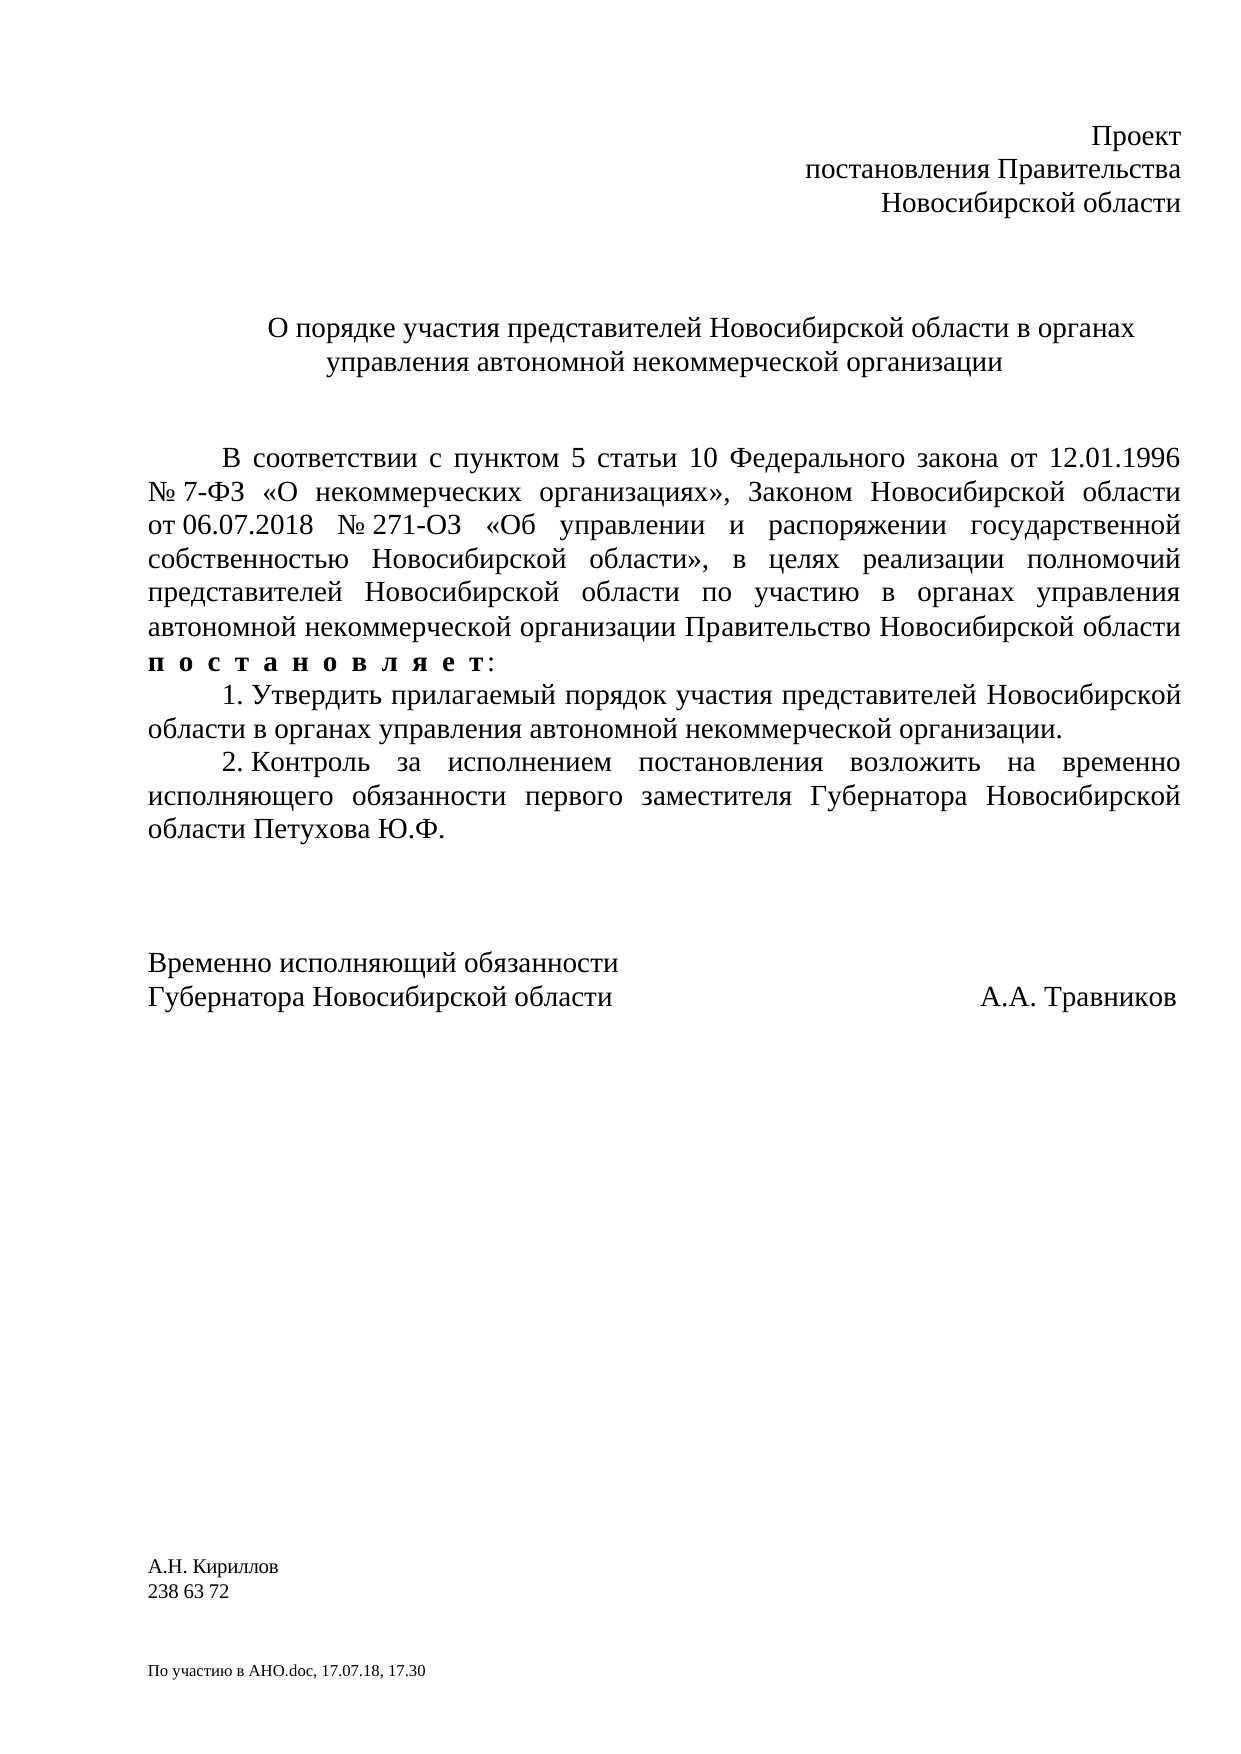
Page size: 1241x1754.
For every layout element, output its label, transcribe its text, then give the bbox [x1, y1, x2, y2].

text 238 63 72 [148, 1578, 1181, 1603]
text Временно исполняющий обязанности [148, 946, 1181, 979]
text постановления Правительства [148, 152, 1181, 185]
text В соответствии с пунктом 5 статьи 10 Федерального закона от 12.01.1996 № 7-ФЗ «О некоммерческих организациях», Законом Новосибирской области от 06.07.2018 № 271-ОЗ «Об управлении и распоряжении государственной собственностью Новосибирской области», в целях реализации полномочий представителей Новосибирской области по участию в органах управления автономной некоммерческой организации Правительство Новосибирской области п о с т а н о в л я е т: [148, 440, 1181, 677]
text Губернатора Новосибирской области А.А. Травников [148, 979, 1181, 1013]
text 2. Контроль за исполнением постановления возложить на временно исполняющего обязанности первого заместителя Губернатора Новосибирской области Петухова Ю.Ф. [148, 744, 1181, 845]
text Новосибирской области [148, 185, 1181, 219]
text О порядке участия представителей Новосибирской области в органах управления автономной некоммерческой организации [148, 311, 1181, 378]
text Проект [148, 118, 1181, 152]
text А.Н. Кириллов [148, 1554, 1181, 1578]
text 1. Утвердить прилагаемый порядок участия представителей Новосибирской области в органах управления автономной некоммерческой организации. [148, 677, 1181, 744]
